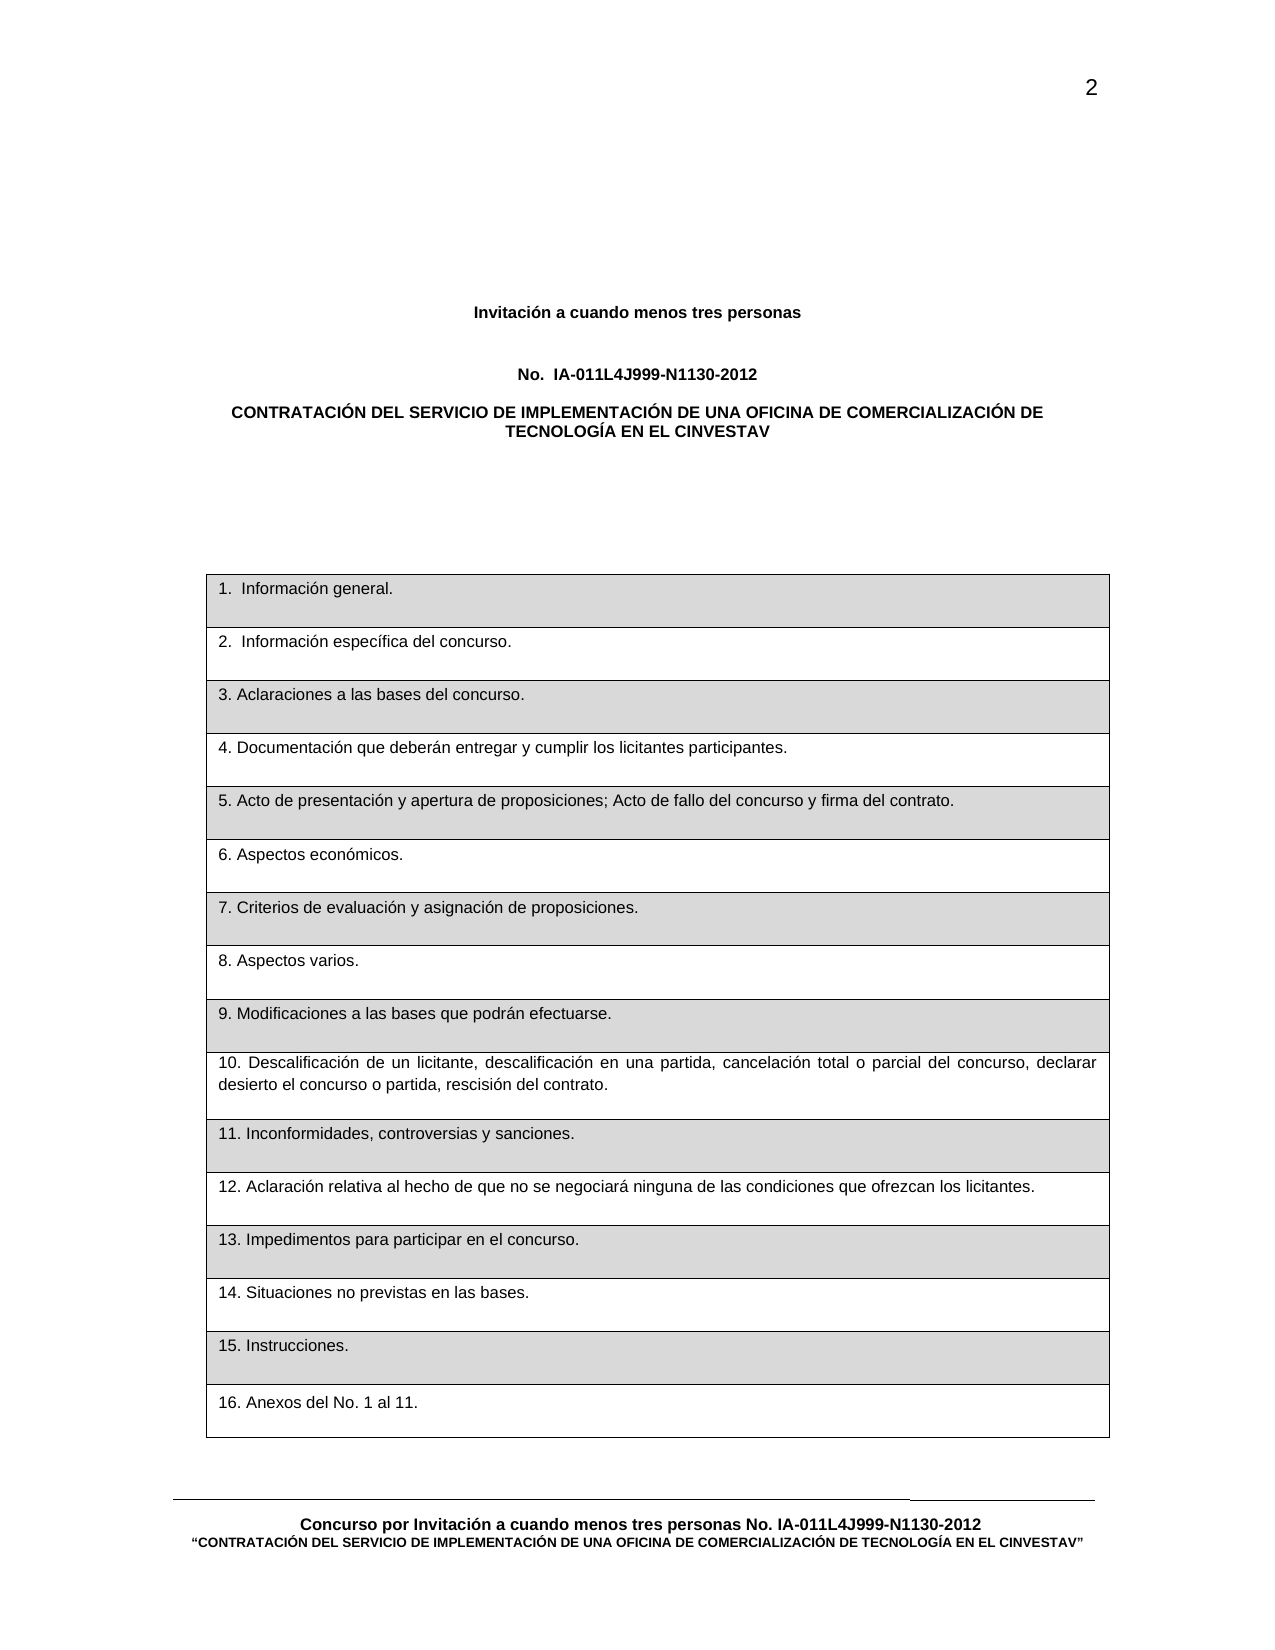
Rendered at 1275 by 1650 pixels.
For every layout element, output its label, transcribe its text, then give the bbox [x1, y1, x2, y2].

text Invitación a cuando menos tres personas [177, 303, 1098, 322]
table_cell 8. Aspectos varios. [207, 946, 1109, 998]
table_cell 6. Aspectos económicos. [207, 840, 1109, 892]
table_cell 9. Modificaciones a las bases que podrán efectuarse. [207, 1000, 1109, 1052]
table_cell 3. Aclaraciones a las bases del concurso. [207, 681, 1109, 733]
table_cell 10. Descalificación de un licitante, descalificación en una partida, cancelación total o parcial del concurso, declarar desierto el concurso o partida, rescisión del contrato. [207, 1053, 1109, 1118]
table_cell 15. Instrucciones. [207, 1332, 1109, 1384]
table_header 1. Información general. [207, 575, 1109, 627]
table_cell 2. Información específica del concurso. [207, 628, 1109, 680]
text CONTRATACIÓN DEL SERVICIO DE IMPLEMENTACIÓN DE UNA OFICINA DE COMERCIALIZACIÓN DE TECNOLOGÍA EN EL CINVESTAV [177, 403, 1098, 441]
table_cell 13. Impedimentos para participar en el concurso. [207, 1226, 1109, 1278]
table_cell 16. Anexos del No. 1 al 11. [207, 1385, 1109, 1437]
table_cell 7. Criterios de evaluación y asignación de proposiciones. [207, 893, 1109, 945]
table_cell 12. Aclaración relativa al hecho de que no se negociará ninguna de las condiciones que ofrezcan los licitantes. [207, 1173, 1109, 1225]
table_cell 4. Documentación que deberán entregar y cumplir los licitantes participantes. [207, 734, 1109, 786]
text No. IA-011L4J999-N1130-2012 [177, 365, 1098, 384]
table_cell 5. Acto de presentación y apertura de proposiciones; Acto de fallo del concurso y firma del contrato. [207, 787, 1109, 839]
table_cell 11. Inconformidades, controversias y sanciones. [207, 1120, 1109, 1172]
table_cell 14. Situaciones no previstas en las bases. [207, 1279, 1109, 1331]
